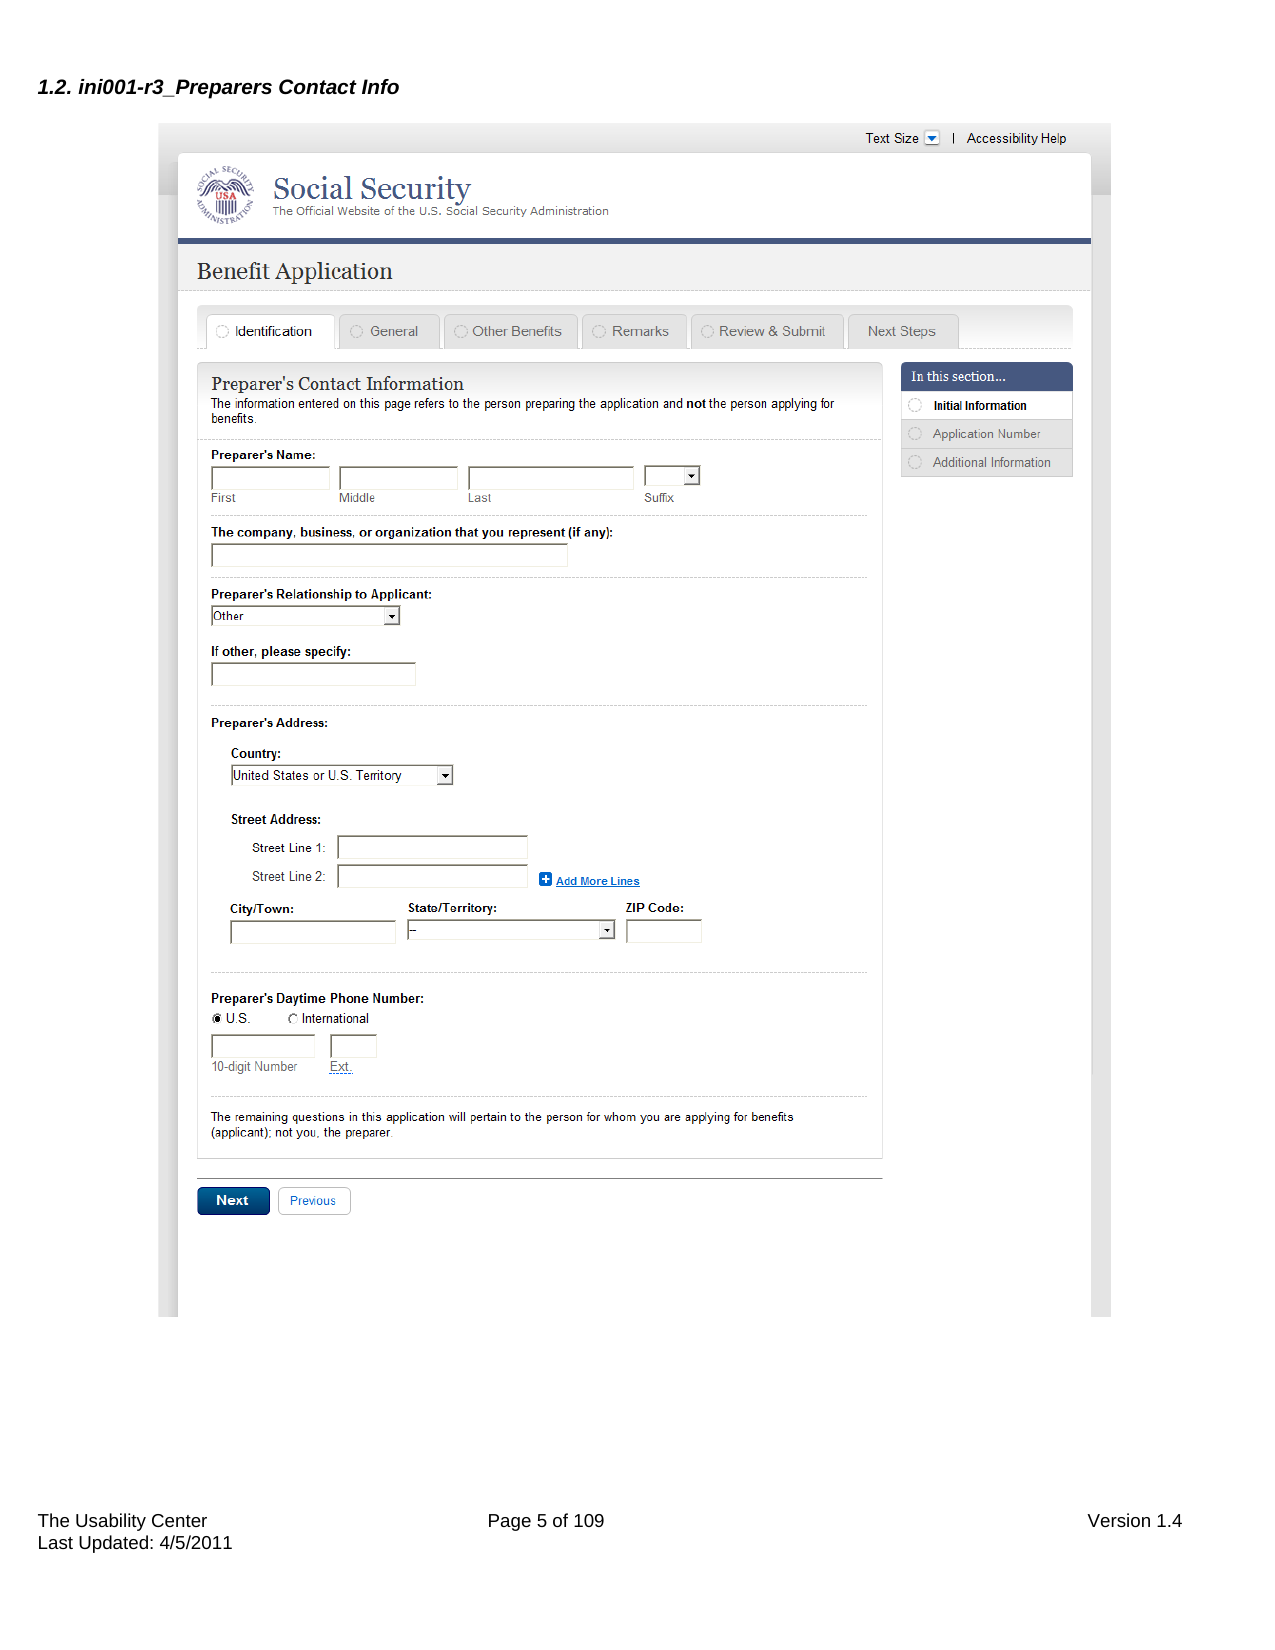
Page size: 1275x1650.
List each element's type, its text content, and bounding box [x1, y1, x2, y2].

subtitle ini001-r3_Preparers Contact Info [37, 75, 1237, 99]
picture [158, 123, 1117, 1323]
